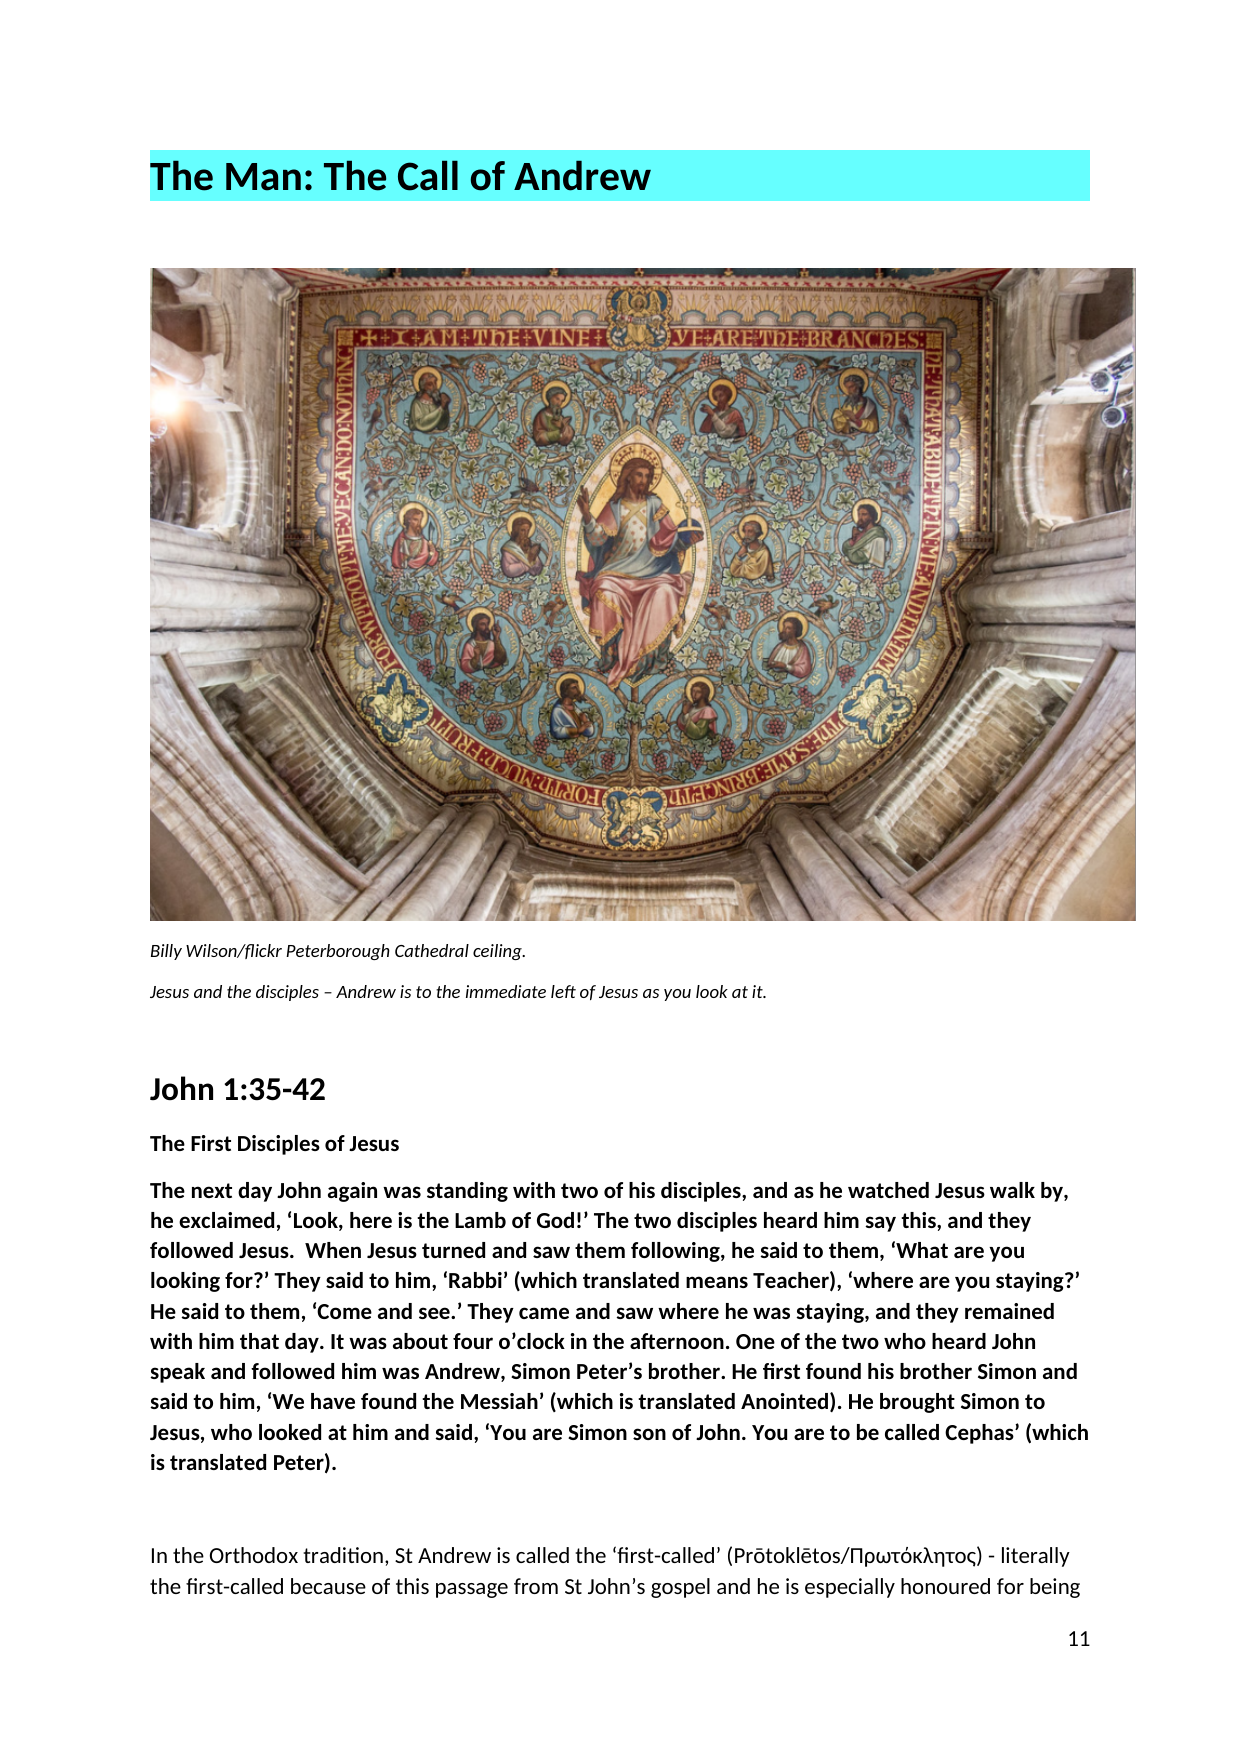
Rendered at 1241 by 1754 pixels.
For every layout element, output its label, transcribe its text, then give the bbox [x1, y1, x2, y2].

text John 1:35-42 [150, 1068, 1090, 1109]
text Jesus and the disciples – Andrew is to the immediate left of Jesus as you look at it. [150, 980, 1090, 1003]
text Billy Wilson/flickr Peterborough Cathedral ceiling. [150, 939, 1090, 962]
text The Man: The Call of Andrew [150, 150, 1090, 201]
picture [150, 268, 1136, 921]
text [150, 1542, 1090, 1600]
text The First Disciples of Jesus [150, 1129, 1090, 1157]
text The next day John again was standing with two of his disciples, and as he watched Jesus walk by, he exclaimed, ‘Look, here is the Lamb of God!’ The two disciples heard him say this, and they followed Jesus. When Jesus turned and saw them following, he said to them, ‘What are you looking for?’ They said to him, ‘Rabbi’ (which translated means Teacher), ‘where are you staying?’ He said to them, ‘Come and see.’ They came and saw where he was staying, and they remained with him that day. It was about four o’clock in the afternoon. One of the two who heard John speak and followed him was Andrew, Simon Peter’s brother. He first found his brother Simon and said to him, ‘We have found the Messiah’ (which is translated Anointed). He brought Simon to Jesus, who looked at him and said, ‘You are Simon son of John. You are to be called Cephas’ (which is translated Peter). [150, 1176, 1090, 1476]
